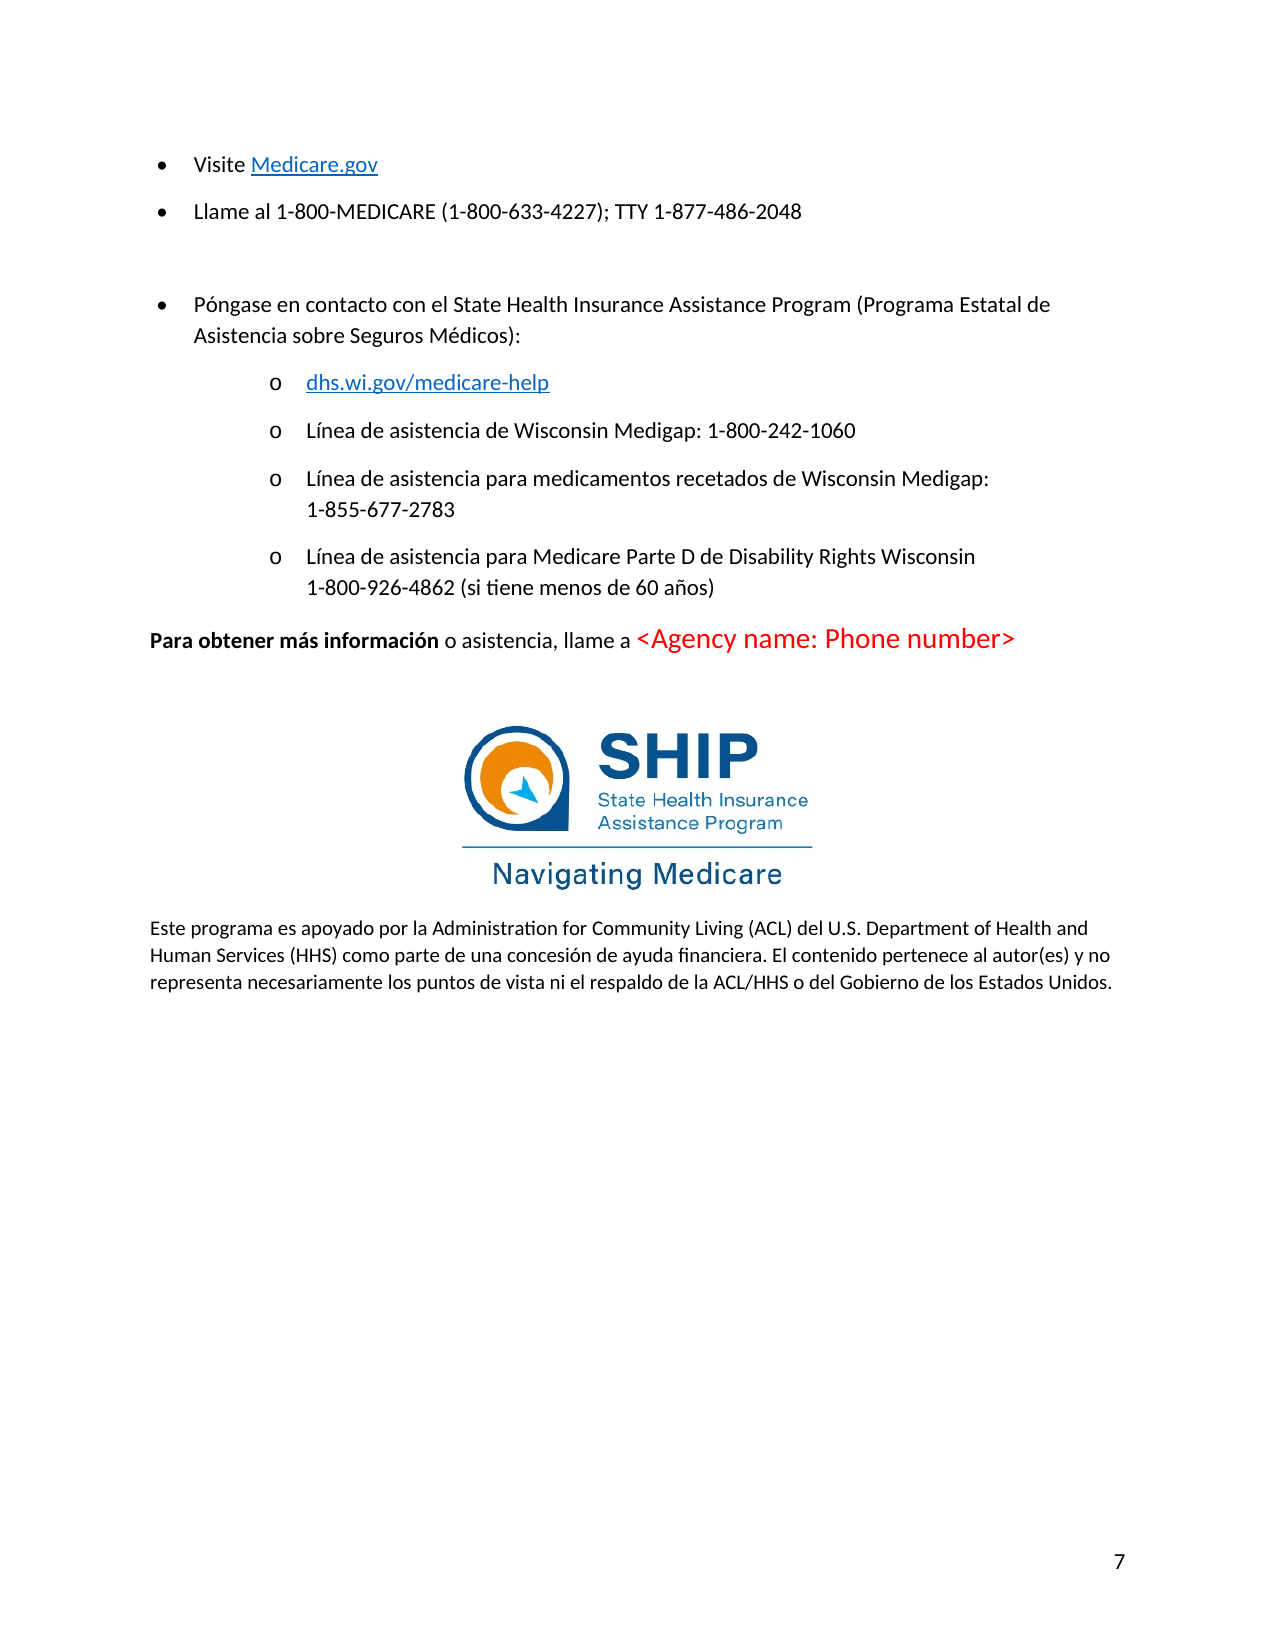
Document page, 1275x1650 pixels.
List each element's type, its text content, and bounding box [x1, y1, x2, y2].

list Llame al 1-800-MEDICARE (1-800-633-4227); TTY 1-877-486-2048 [156, 197, 1125, 225]
text Para obtener más información o asistencia, llame a <Agency name: Phone number> [150, 620, 1125, 656]
list Línea de asistencia de Wisconsin Medigap: 1-800-242-1060 [269, 416, 1125, 445]
list dhs.wi.gov/medicare-help [269, 368, 1125, 397]
list Visite Medicare.gov [156, 150, 1125, 178]
text Este programa es apoyado por la Administration for Community Living (ACL) del U.S. Department of Health and Human Services (HHS) como parte de una concesión de ayuda financiera. El contenido pertenece al autor(es) y no representa necesariamente los puntos de vista ni el respaldo de la ACL/HHS o del Gobierno de los Estados Unidos. [150, 915, 1125, 995]
list Póngase en contacto con el State Health Insurance Assistance Program (Programa Estatal de Asistencia sobre Seguros Médicos): [156, 291, 1125, 349]
picture [460, 722, 815, 896]
list Línea de asistencia para Medicare Parte D de Disability Rights Wisconsin 1-800-926-4862 (si tiene menos de 60 años) [269, 542, 1125, 602]
list Línea de asistencia para medicamentos recetados de Wisconsin Medigap: 1-855-677-2783 [269, 464, 1125, 523]
